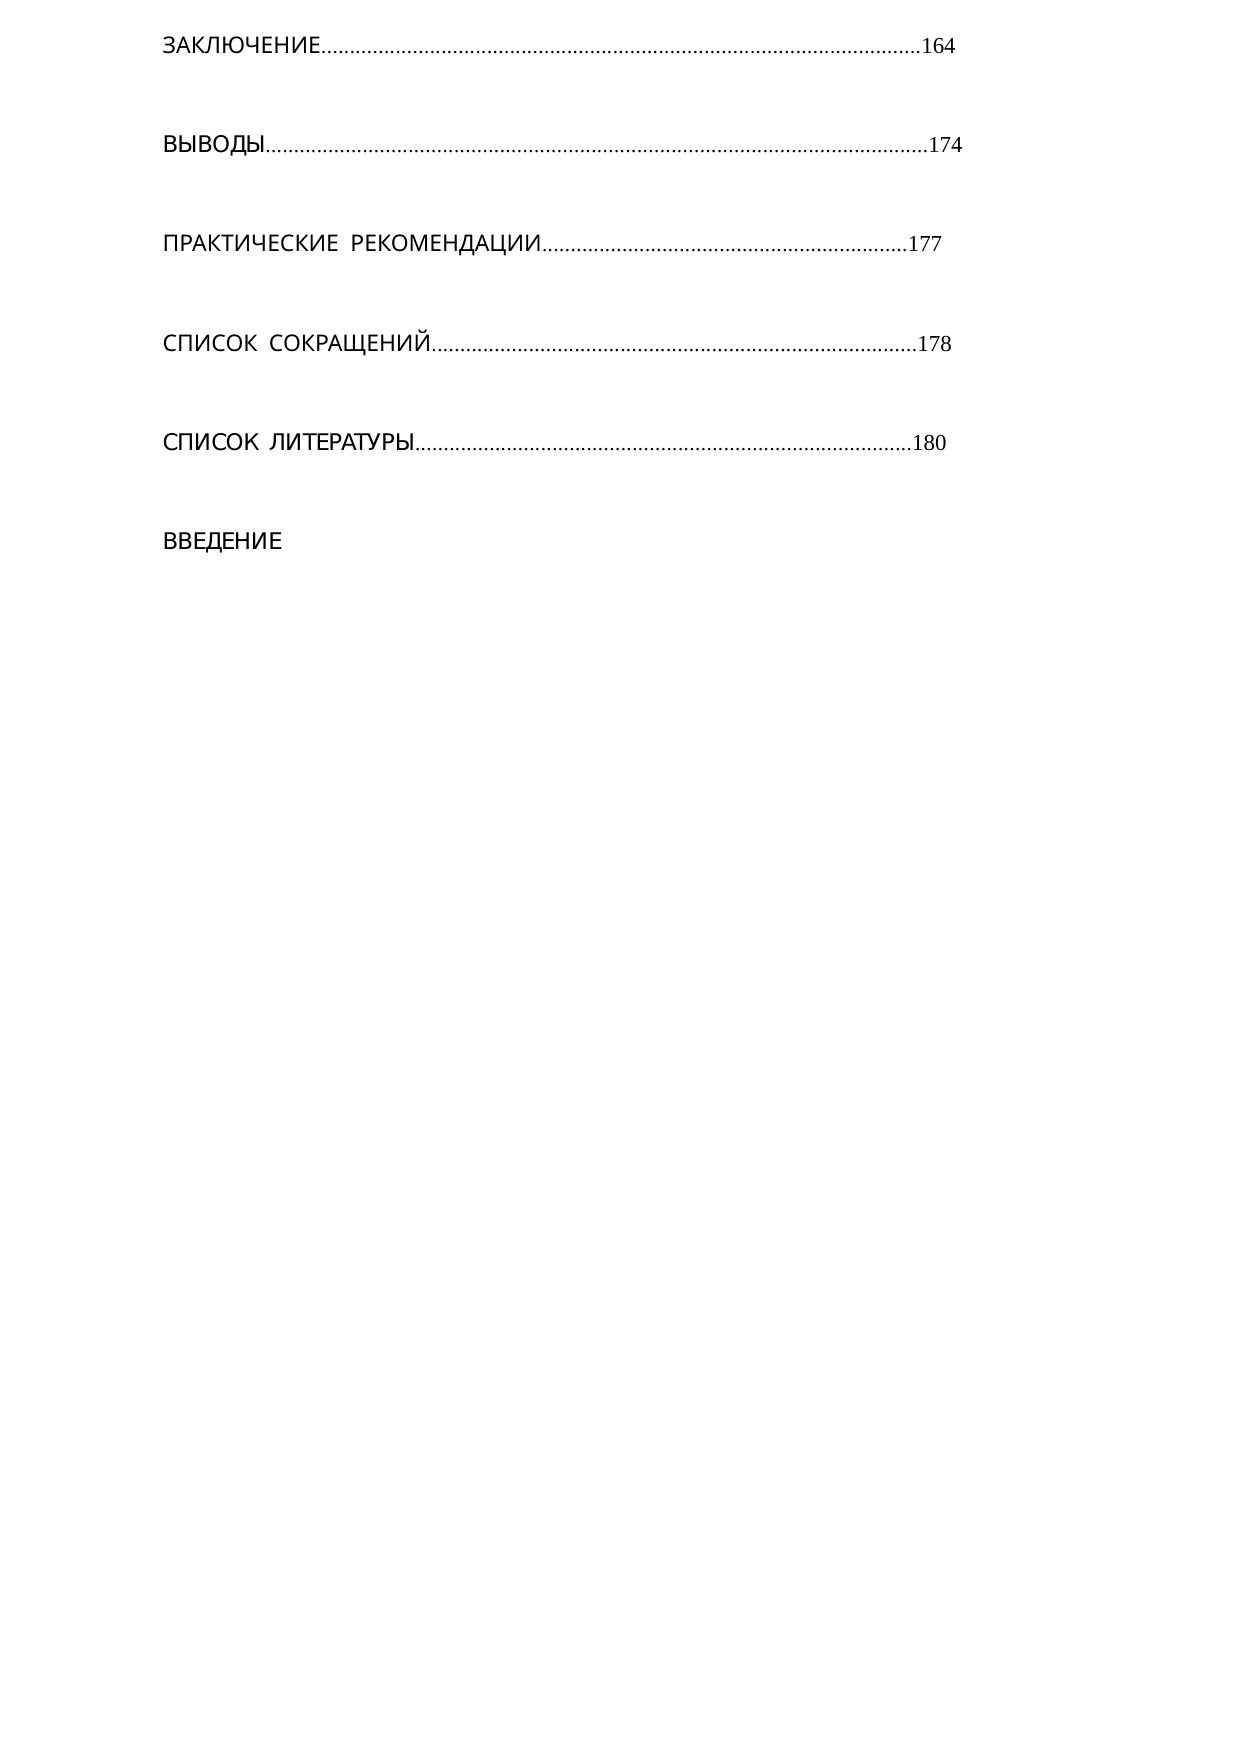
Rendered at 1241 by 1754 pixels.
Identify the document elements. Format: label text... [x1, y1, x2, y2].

text СПИСОК СОКРАЩЕНИЙ.....................................................................................178 [103, 327, 1152, 356]
text ЗАКЛЮЧЕНИЕ.........................................................................................................164 [103, 29, 1152, 58]
text ВЫВОДЫ....................................................................................................................174 [103, 129, 1152, 157]
text ВВЕДЕНИЕ [103, 525, 1152, 554]
text ПРАКТИЧЕСКИЕ РЕКОМЕНДАЦИИ................................................................177 [103, 228, 1152, 257]
text СПИСОК ЛИТЕРАТУРЫ.......................................................................................180 [103, 426, 1152, 455]
